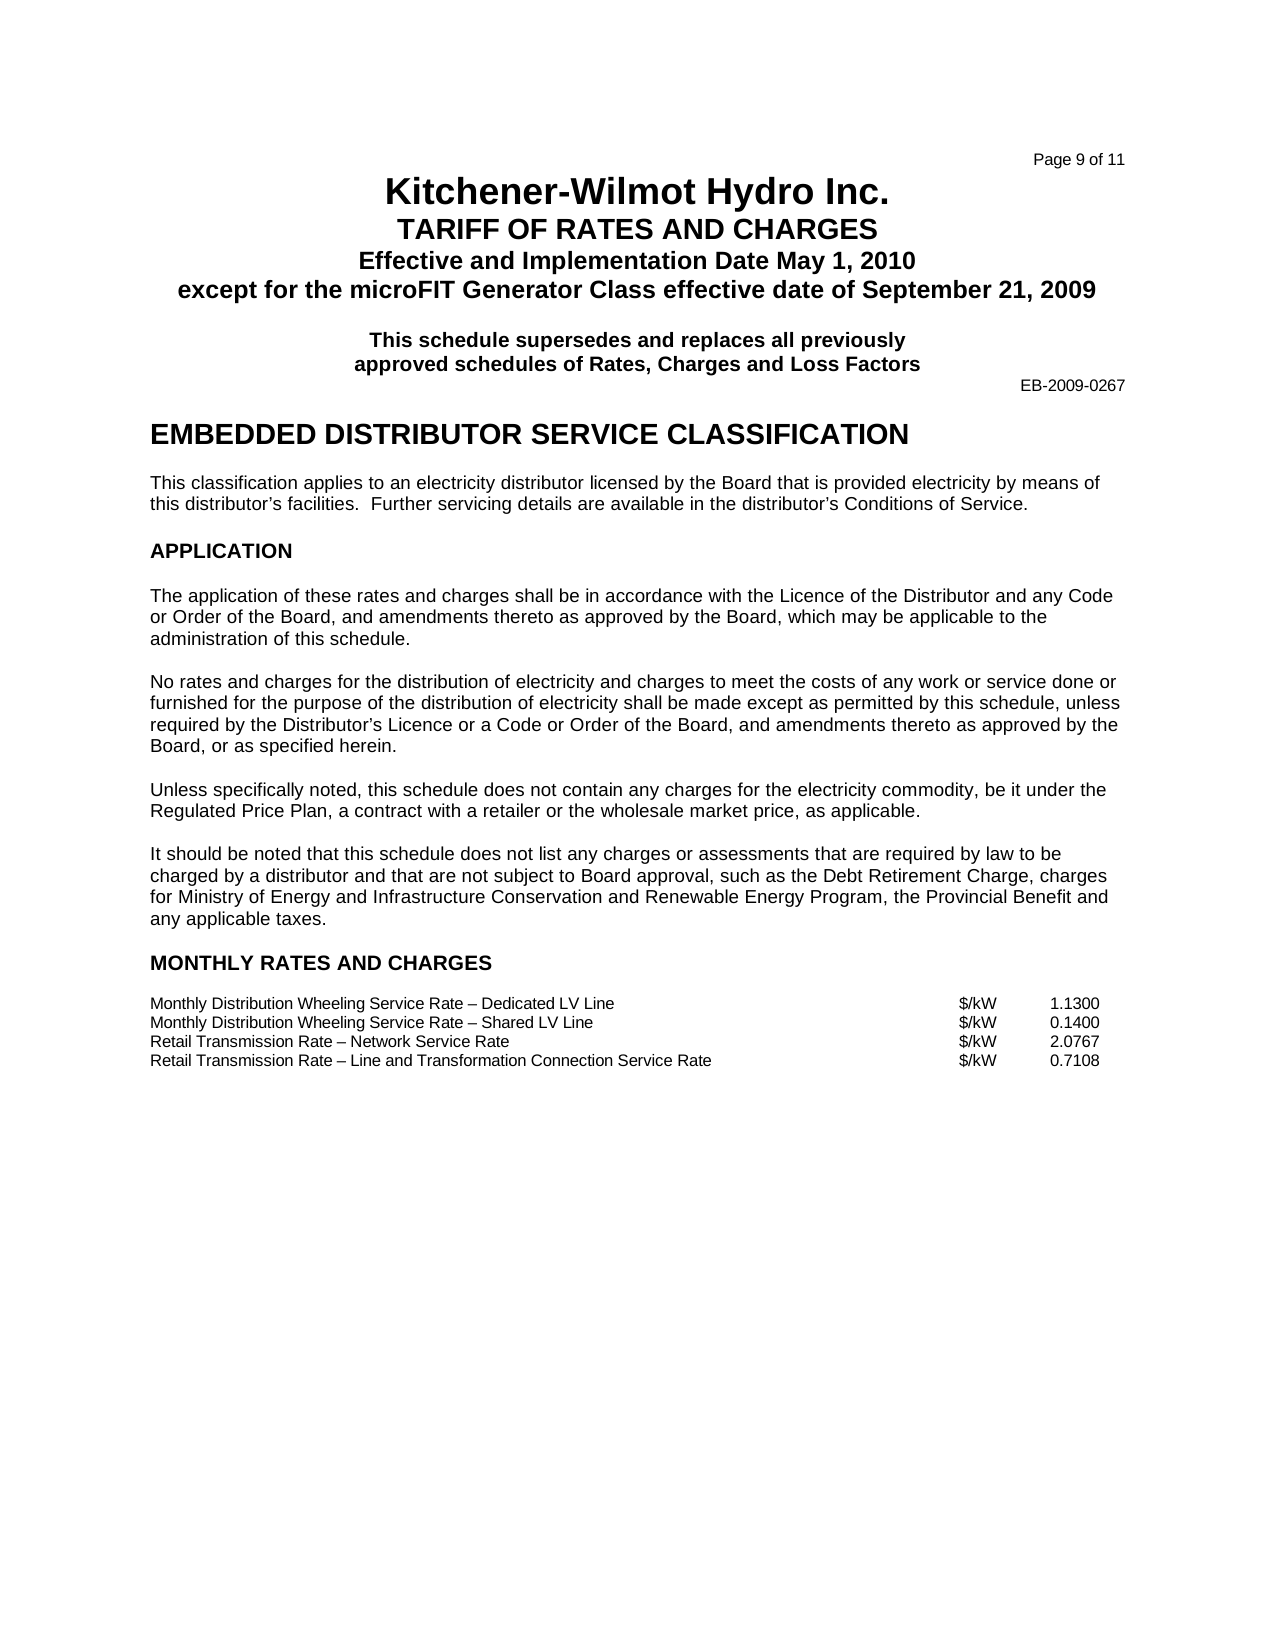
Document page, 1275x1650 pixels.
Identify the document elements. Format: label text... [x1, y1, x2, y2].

text EMBEDDED DISTRIBUTOR SERVICE CLASSIFICATION [150, 417, 1125, 450]
text MONTHLY RATES AND CHARGES [150, 951, 1125, 975]
text Retail Transmission Rate – Network Service Rate $/kW 2.0767 [150, 1032, 1125, 1051]
text The application of these rates and charges shall be in accordance with the Licence of the Distributor and any Code or Order of the Board, and amendments thereto as approved by the Board, which may be applicable to the administration of this schedule. [150, 584, 1125, 649]
text Monthly Distribution Wheeling Service Rate – Shared LV Line $/kW 0.1400 [150, 1013, 1125, 1032]
text It should be noted that this schedule does not list any charges or assessments that are required by law to be charged by a distributor and that are not subject to Board approval, such as the Debt Retirement Charge, charges for Ministry of Energy and Infrastructure Conservation and Renewable Energy Program, the Provincial Benefit and any applicable taxes. [150, 843, 1125, 929]
text Monthly Distribution Wheeling Service Rate – Dedicated LV Line $/kW 1.1300 [150, 994, 1125, 1013]
text Retail Transmission Rate – Line and Transformation Connection Service Rate $/kW 0.7108 [150, 1051, 1125, 1070]
text No rates and charges for the distribution of electricity and charges to meet the costs of any work or service done or furnished for the purpose of the distribution of electricity shall be made except as permitted by this schedule, unless required by the Distributor’s Licence or a Code or Order of the Board, and amendments thereto as approved by the Board, or as specified herein. [150, 671, 1125, 757]
text APPLICATION [150, 539, 1125, 563]
text This classification applies to an electricity distributor licensed by the Board that is provided electricity by means of this distributor’s facilities. Further servicing details are available in the distributor’s Conditions of Service. [150, 472, 1125, 515]
text Unless specifically noted, this schedule does not contain any charges for the electricity commodity, be it under the Regulated Price Plan, a contract with a retailer or the wholesale market price, as applicable. [150, 778, 1125, 822]
